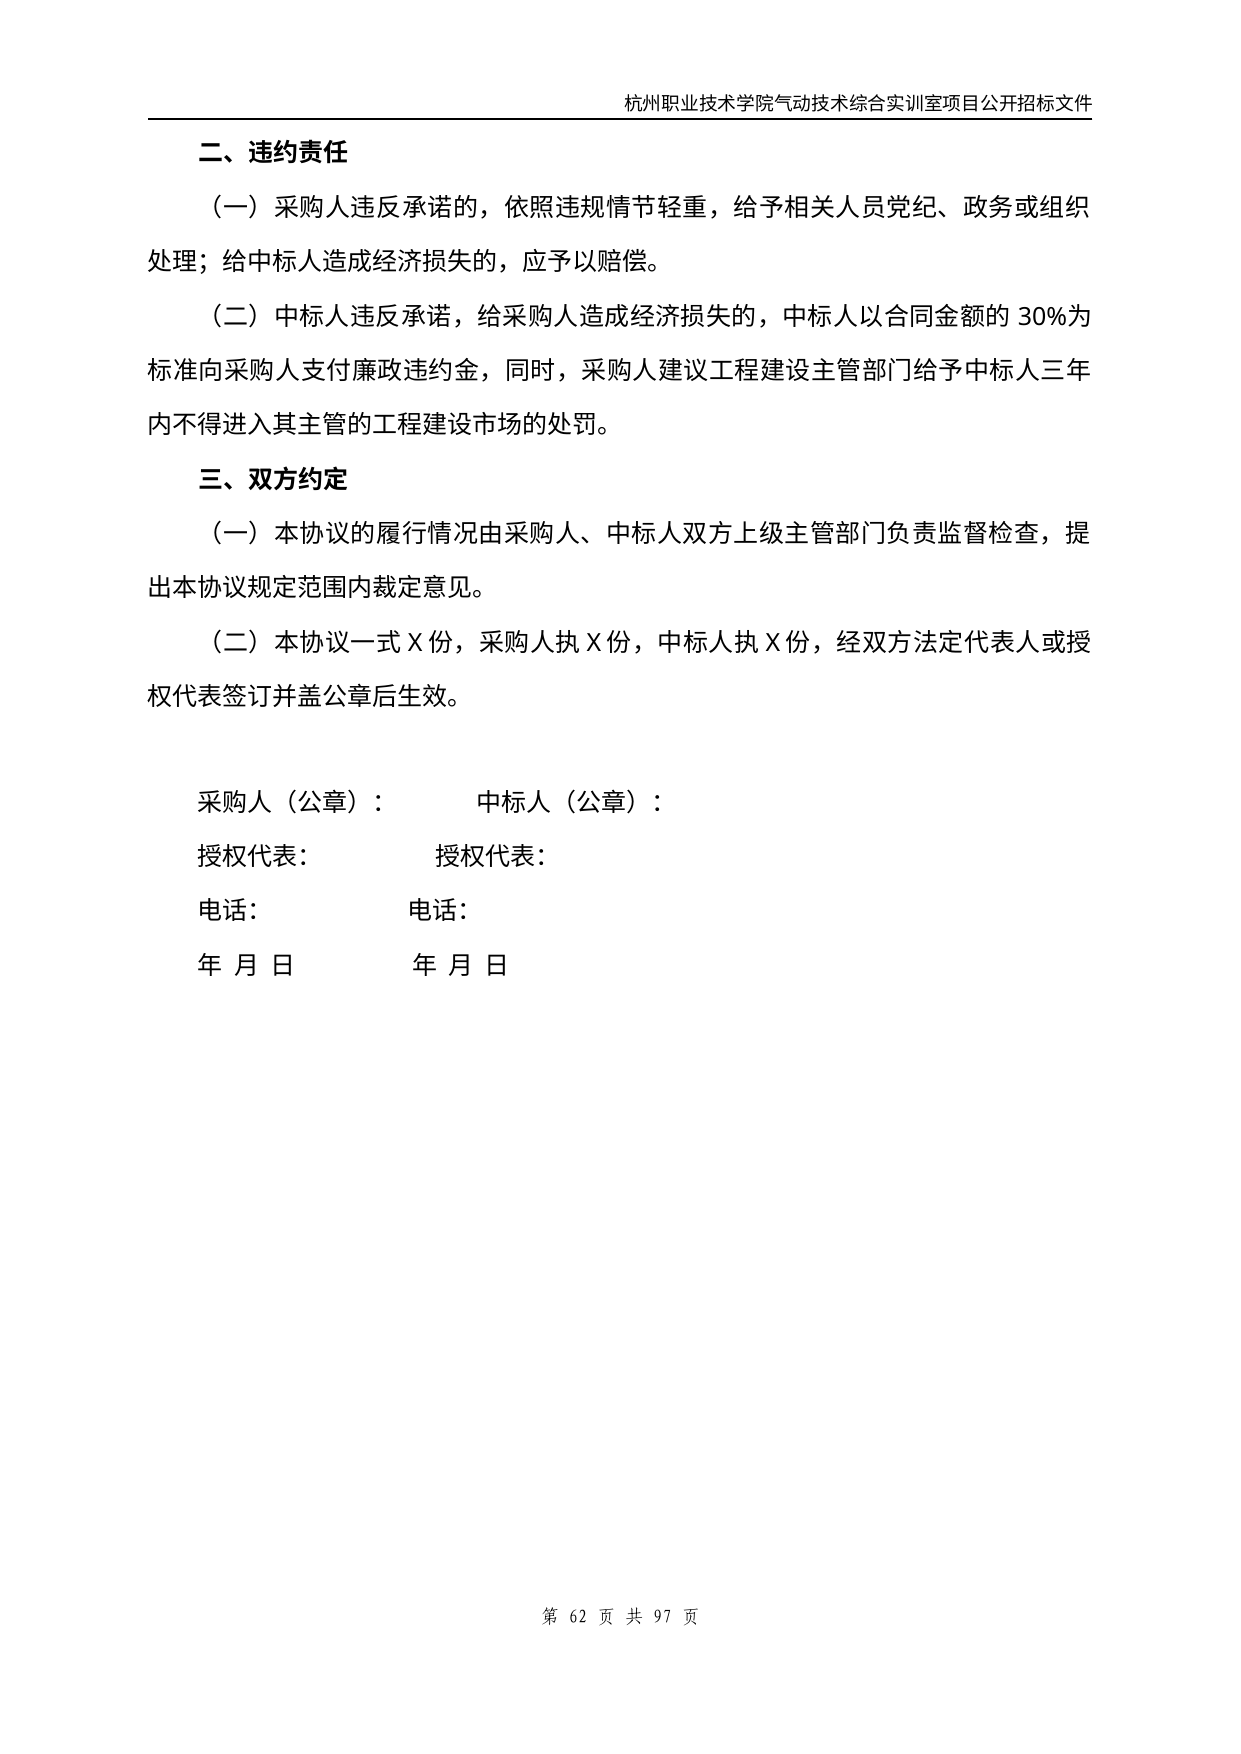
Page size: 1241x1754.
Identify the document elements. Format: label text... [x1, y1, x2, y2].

text 三、双方约定 [148, 459, 1092, 495]
text （一）本协议的履行情况由采购人、中标人双方上级主管部门负责监督检查，提出本协议规定范围内裁定意见。 [148, 513, 1092, 604]
text 电话： 电话： [148, 891, 1092, 927]
text （二）中标人违反承诺，给采购人造成经济损失的，中标人以合同金额的30%为标准向采购人支付廉政违约金，同时，采购人建议工程建设主管部门给予中标人三年内不得进入其主管的工程建设市场的处罚。 [148, 296, 1092, 441]
text 授权代表： 授权代表： [148, 836, 1092, 873]
text 年 月 日 年 月 日 [148, 945, 1092, 981]
text 采购人（公章）： 中标人（公章）： [148, 782, 1092, 818]
text 二、违约责任 [148, 133, 1092, 169]
text （一）采购人违反承诺的，依照违规情节轻重，给予相关人员党纪、政务或组织处理；给中标人造成经济损失的，应予以赔偿。 [148, 187, 1092, 278]
text （二）本协议一式X份，采购人执X份，中标人执X份，经双方法定代表人或授权代表签订并盖公章后生效。 [148, 622, 1092, 713]
